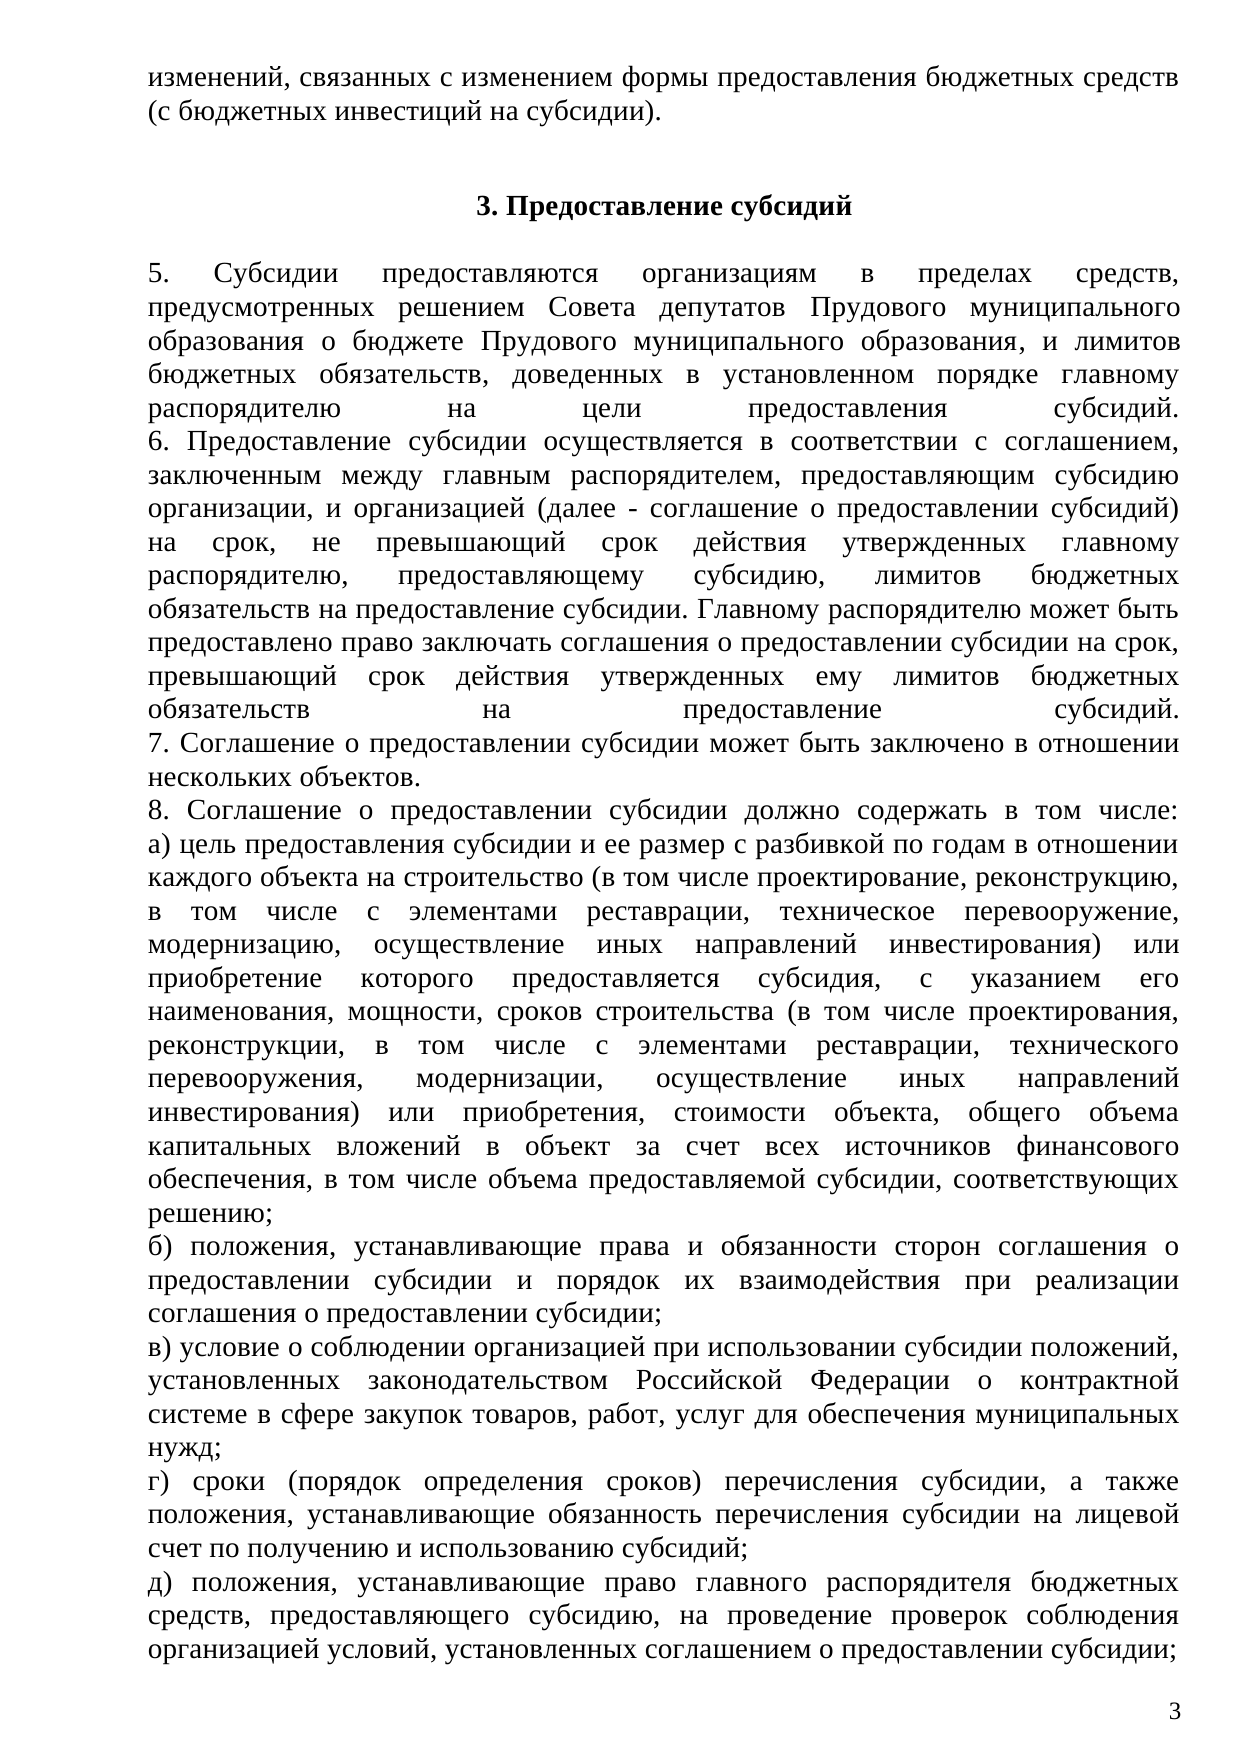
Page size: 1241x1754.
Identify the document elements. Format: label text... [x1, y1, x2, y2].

text б) положения, устанавливающие права и обязанности сторон соглашения о предоставлении субсидии и порядок их взаимодействия при реализации соглашения о предоставлении субсидии; [148, 1228, 1181, 1329]
text г) сроки (порядок определения сроков) перечисления субсидии, а также положения, устанавливающие обязанность перечисления субсидии на лицевой счет по получению и использованию субсидий; [148, 1463, 1181, 1564]
text в) условие о соблюдении организацией при использовании субсидии положений, установленных законодательством Российской Федерации о контрактной системе в сфере закупок товаров, работ, услуг для обеспечения муниципальных нужд; [148, 1329, 1181, 1463]
subtitle 3. Предоставление субсидий [148, 188, 1181, 222]
text 8. Соглашение о предоставлении субсидии должно содержать в том числе: а) цель предоставления субсидии и ее размер с разбивкой по годам в отношении каждого объекта на строительство (в том числе проектирование, реконструкцию, в том числе с элементами реставрации, техническое перевооружение, модернизацию, осуществление иных направлений инвестирования) или приобретение которого предоставляется субсидия, с указанием его наименования, мощности, сроков строительства (в том числе проектирования, реконструкции, в том числе с элементами реставрации, технического перевооружения, модернизации, осуществление иных направлений инвестирования) или приобретения, стоимости объекта, общего объема капитальных вложений в объект за счет всех источников финансового обеспечения, в том числе объема предоставляемой субсидии, соответствующих решению; [148, 792, 1181, 1228]
text д) положения, устанавливающие право главного распорядителя бюджетных средств, предоставляющего субсидию, на проведение проверок соблюдения организацией условий, установленных соглашением о предоставлении субсидии; [148, 1564, 1181, 1664]
text 5. Субсидии предоставляются организациям в пределах средств, предусмотренных решением Совета депутатов Прудового муниципального образования о бюджете Прудового муниципального образования, и лимитов бюджетных обязательств, доведенных в установленном порядке главному распорядителю на цели предоставления субсидий. 6. Предоставление субсидии осуществляется в соответствии с соглашением, заключенным между главным распорядителем, предоставляющим субсидию организации, и организацией (далее - соглашение о предоставлении субсидий) на срок, не превышающий срок действия утвержденных главному распорядителю, предоставляющему субсидию, лимитов бюджетных обязательств на предоставление субсидии. Главному распорядителю может быть предоставлено право заключать соглашения о предоставлении субсидии на срок, превышающий срок действия утвержденных ему лимитов бюджетных обязательств на предоставление субсидий. 7. Соглашение о предоставлении субсидии может быть заключено в отношении нескольких объектов. [148, 222, 1181, 792]
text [148, 59, 1181, 126]
